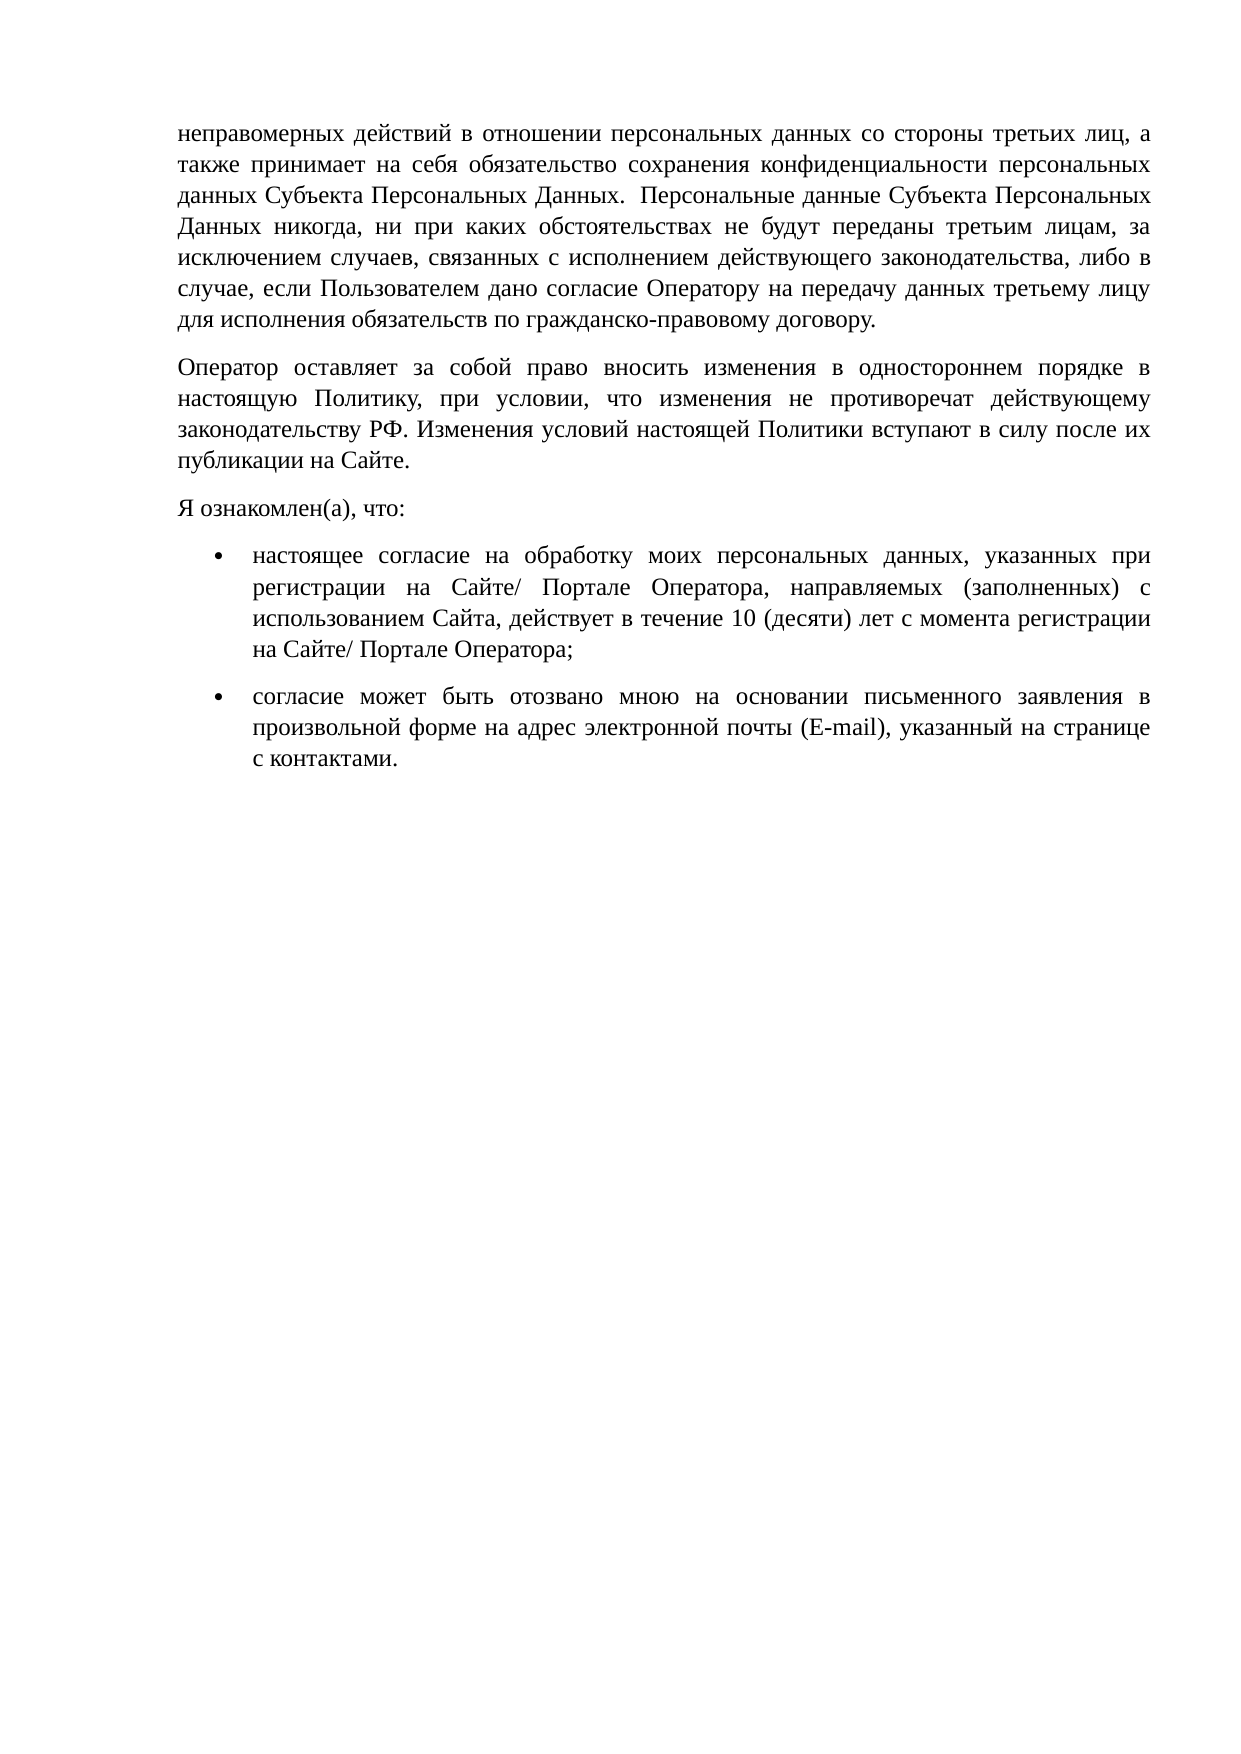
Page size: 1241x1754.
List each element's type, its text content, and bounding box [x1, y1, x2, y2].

list согласие может быть отозвано мною на основании письменного заявления в произвольной форме на адрес электронной почты (E-mail), указанный на странице с контактами. [215, 681, 1152, 772]
text Оператор оставляет за собой право вносить изменения в одностороннем порядке в настоящую Политику, при условии, что изменения не противоречат действующему законодательству РФ. Изменения условий настоящей Политики вступают в силу после их публикации на Сайте. [177, 352, 1152, 474]
list настоящее согласие на обработку моих персональных данных, указанных при регистрации на Сайте/ Портале Оператора, направляемых (заполненных) с использованием Сайта, действует в течение 10 (десяти) лет с момента регистрации на Сайте/ Портале Оператора; [215, 541, 1152, 662]
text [177, 118, 1152, 333]
text Я ознакомлен(а), что: [177, 493, 1152, 522]
